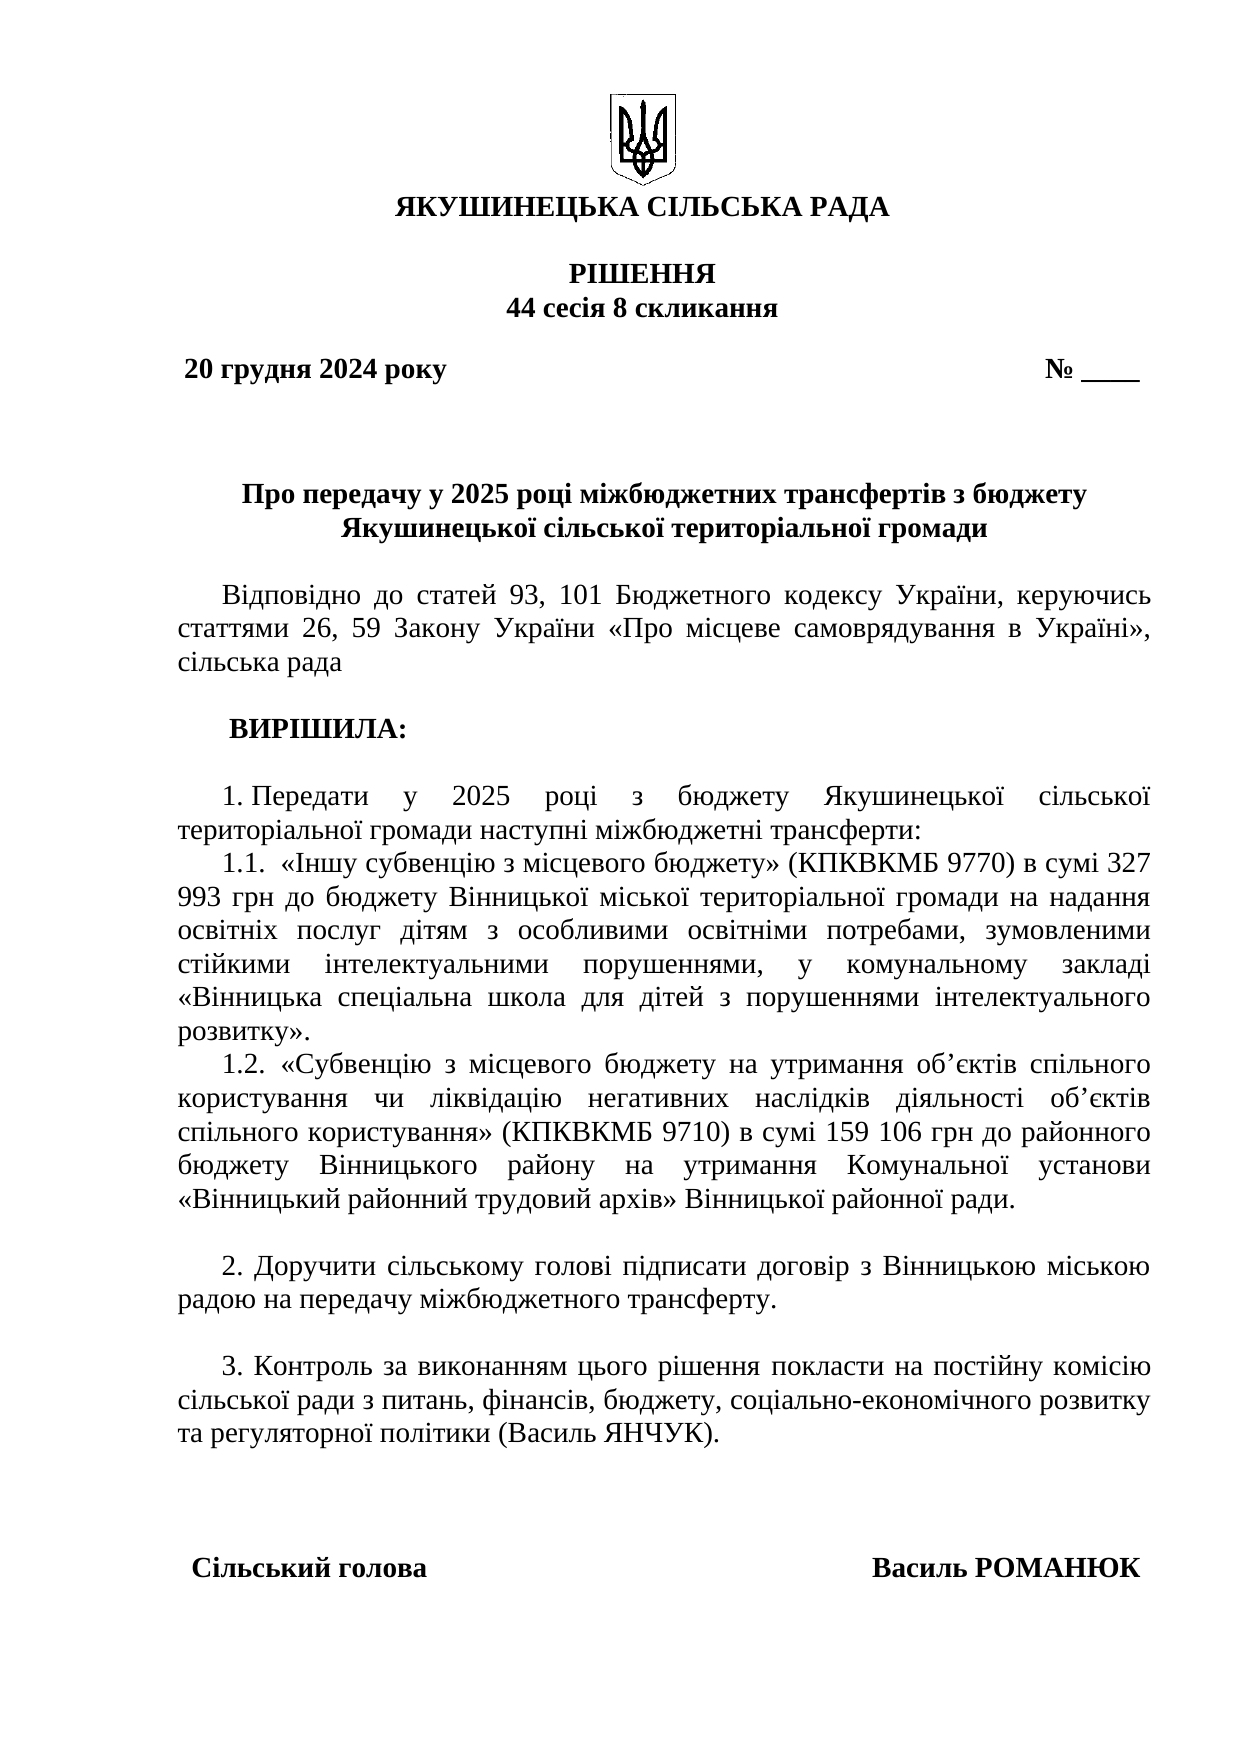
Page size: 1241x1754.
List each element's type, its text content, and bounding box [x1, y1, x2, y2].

text 44 сесія 8 скликання [133, 290, 1152, 324]
text Відповідно до статей 93, 101 Бюджетного кодексу України, керуючись статтями 26, 59 Закону України «Про місцеве самоврядування в Україні», сільська рада [177, 577, 1152, 678]
text ВИРІШИЛА: [177, 711, 1152, 745]
text Якушинецької сільської територіальної громади [177, 510, 1152, 543]
text РІШЕННЯ [133, 257, 1152, 290]
text 20 грудня 2024 року № ____ [133, 352, 1152, 385]
list Передати у 2025 році з бюджету Якушинецької сільської територіальної громади наступні міжбюджетні трансферти: [177, 778, 1152, 845]
picture [598, 88, 687, 190]
text 3. Контроль за виконанням цього рішення покласти на постійну комісію сільської ради з питань, фінансів, бюджету, соціально-економічного розвитку та регуляторної політики (Василь ЯНЧУК). [177, 1348, 1152, 1449]
text 2. Доручити сільському голові підписати договір з Вінницькою міською радою на передачу міжбюджетного трансферту. [177, 1248, 1152, 1315]
text Про передачу у 2025 році міжбюджетних трансфертів з бюджету [177, 476, 1152, 510]
list «Субвенцію з місцевого бюджету на утримання об’єктів спільного користування чи ліквідацію негативних наслідків діяльності об’єктів спільного користування» (КПКВКМБ 9710) в сумі 159 106 грн до районного бюджету Вінницького району на утримання Комунальної установи «Вінницький районний трудовий архів» Вінницької районної ради. [177, 1047, 1152, 1214]
text Сільський голова Василь РОМАНЮК [133, 1550, 1152, 1583]
text ЯКУШИНЕЦЬКА СІЛЬСЬКА РАДА [133, 189, 1152, 223]
list «Іншу субвенцію з місцевого бюджету» (КПКВКМБ 9770) в сумі 327 993 грн до бюджету Вінницької міської територіальної громади на надання освітніх послуг дітям з особливими освітніми потребами, зумовленими стійкими інтелектуальними порушеннями, у комунальному закладі «Вінницька спеціальна школа для дітей з порушеннями інтелектуального розвитку». [177, 845, 1152, 1047]
